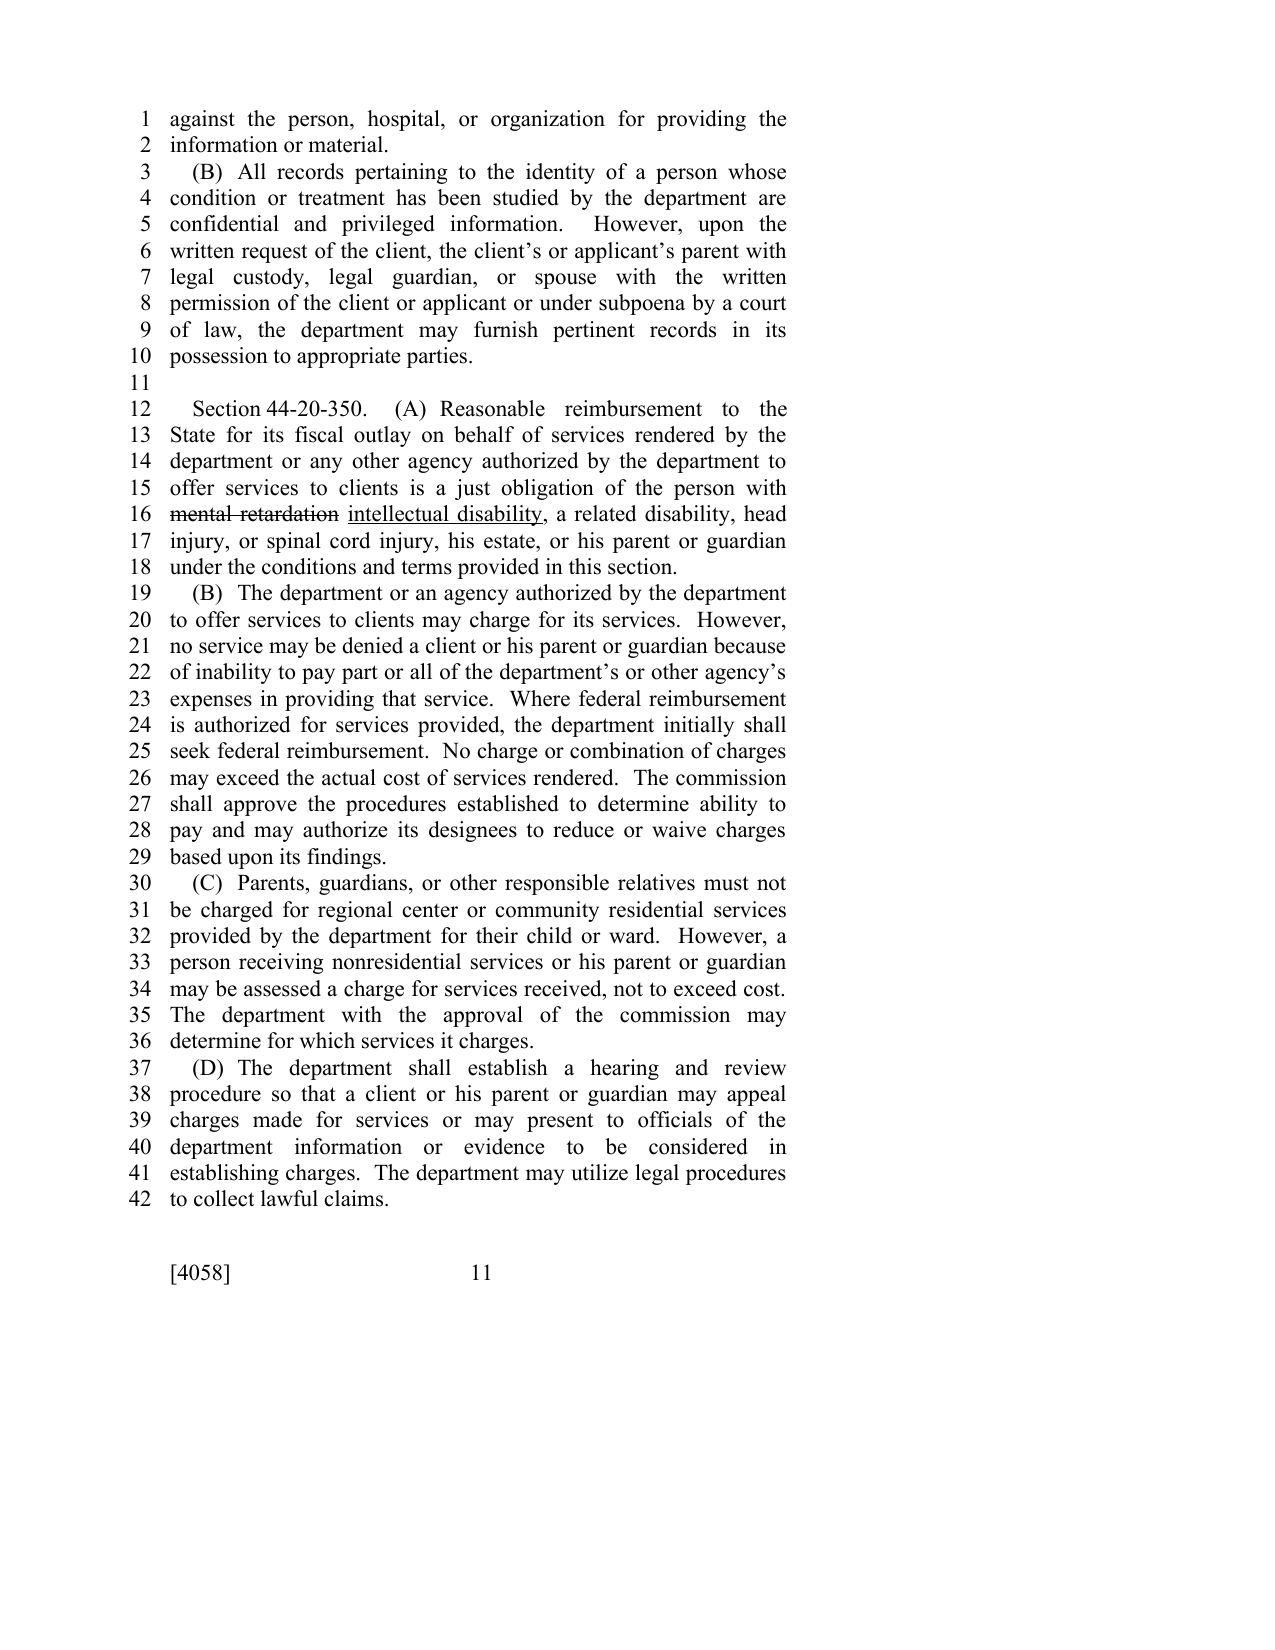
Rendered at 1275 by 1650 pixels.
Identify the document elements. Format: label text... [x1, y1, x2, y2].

text Section 44-20-350. (A) Reasonable reimbursement to the State for its fiscal outlay on behalf of services rendered by the department or any other agency authorized by the department to offer services to clients is a just obligation of the person with mental retardation intellectual disability, a related disability, head injury, or spinal cord injury, his estate, or his parent or guardian under the conditions and terms provided in this section. [169, 395, 787, 579]
text (B) All records pertaining to the identity of a person whose condition or treatment has been studied by the department are confidential and privileged information. However, upon the written request of the client, the client’s or applicant’s parent with legal custody, legal guardian, or spouse with the written permission of the client or applicant or under subpoena by a court of law, the department may furnish pertinent records in its possession to appropriate parties. [169, 158, 787, 368]
text (B) The department or an agency authorized by the department to offer services to clients may charge for its services. However, no service may be denied a client or his parent or guardian because of inability to pay part or all of the department’s or other agency’s expenses in providing that service. Where federal reimbursement is authorized for services provided, the department initially shall seek federal reimbursement. No charge or combination of charges may exceed the actual cost of services rendered. The commission shall approve the procedures established to determine ability to pay and may authorize its designees to reduce or waive charges based upon its findings. [169, 579, 787, 869]
text (C) Parents, guardians, or other responsible relatives must not be charged for regional center or community residential services provided by the department for their child or ward. However, a person receiving nonresidential services or his parent or guardian may be assessed a charge for services received, not to exceed cost. The department with the approval of the commission may determine for which services it charges. [169, 869, 787, 1054]
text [169, 105, 787, 158]
text (D) The department shall establish a hearing and review procedure so that a client or his parent or guardian may appeal charges made for services or may present to officials of the department information or evidence to be considered in establishing charges. The department may utilize legal procedures to collect lawful claims. [169, 1054, 787, 1212]
